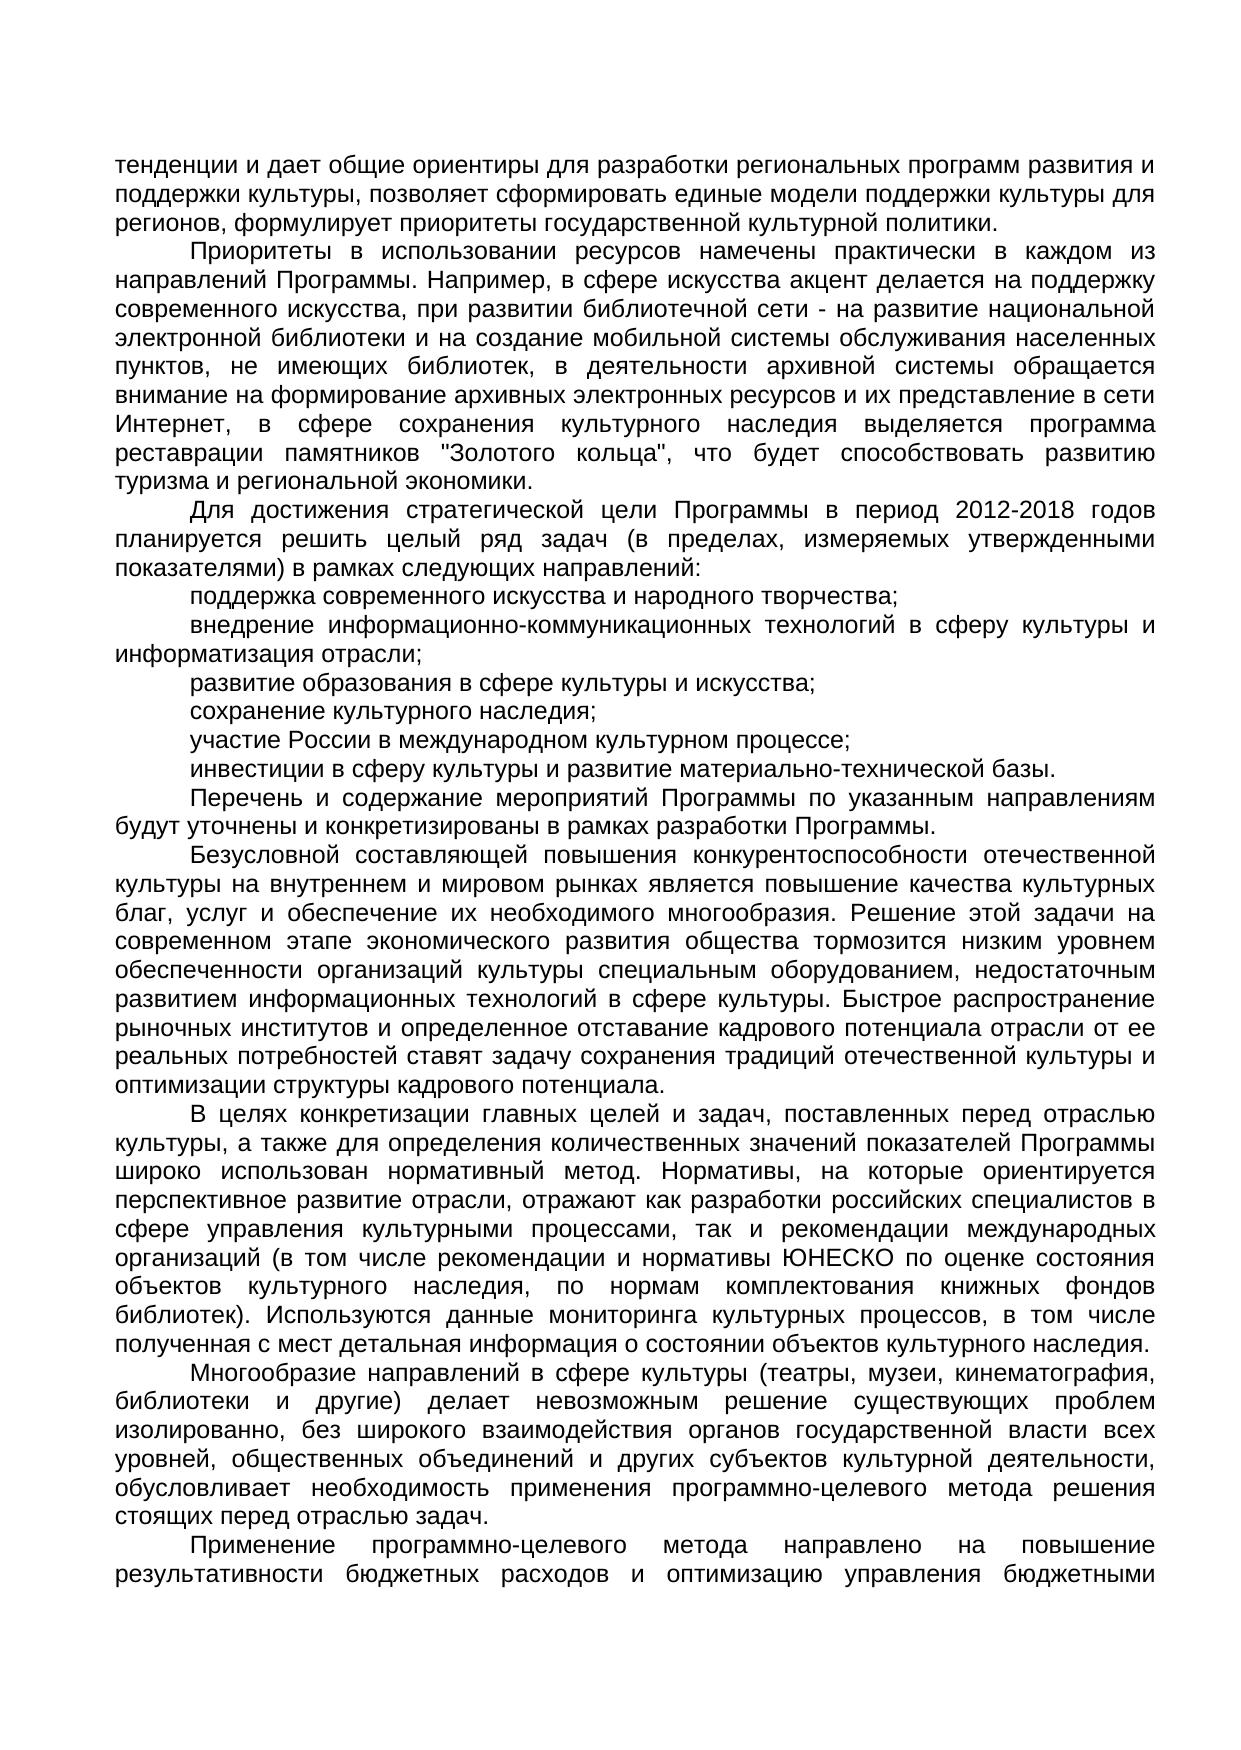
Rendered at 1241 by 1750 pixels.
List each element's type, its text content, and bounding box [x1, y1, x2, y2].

text В целях конкретизации главных целей и задач, поставленных перед отраслью культуры, а также для определения количественных значений показателей Программы широко использован нормативный метод. Нормативы, на которые ориентируется перспективное развитие отрасли, отражают как разработки российских специалистов в сфере управления культурными процессами, так и рекомендации международных организаций (в том числе рекомендации и нормативы ЮНЕСКО по оценке состояния объектов культурного наследия, по нормам комплектования книжных фондов библиотек). Используются данные мониторинга культурных процессов, в том числе полученная с мест детальная информация о состоянии объектов культурного наследия. [114, 1099, 1157, 1357]
text Безусловной составляющей повышения конкурентоспособности отечественной культуры на внутреннем и мировом рынках является повышение качества культурных благ, услуг и обеспечение их необходимого многообразия. Решение этой задачи на современном этапе экономического развития общества тормозится низким уровнем обеспеченности организаций культуры специальным оборудованием, недостаточным развитием информационных технологий в сфере культуры. Быстрое распространение рыночных институтов и определенное отставание кадрового потенциала отрасли от ее реальных потребностей ставят задачу сохранения традиций отечественной культуры и оптимизации структуры кадрового потенциала. [114, 840, 1157, 1099]
text Приоритеты в использовании ресурсов намечены практически в каждом из направлений Программы. Например, в сфере искусства акцент делается на поддержку современного искусства, при развитии библиотечной сети - на развитие национальной электронной библиотеки и на создание мобильной системы обслуживания населенных пунктов, не имеющих библиотек, в деятельности архивной системы обращается внимание на формирование архивных электронных ресурсов и их представление в сети Интернет, в сфере сохранения культурного наследия выделяется программа реставрации памятников "Золотого кольца", что будет способствовать развитию туризма и региональной экономики. [114, 236, 1157, 495]
text Перечень и содержание мероприятий Программы по указанным направлениям будут уточнены и конкретизированы в рамках разработки Программы. [114, 782, 1157, 840]
text инвестиции в сферу культуры и развитие материально-технической базы. [114, 754, 1157, 782]
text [114, 150, 1157, 236]
text развитие образования в сфере культуры и искусства; [114, 667, 1157, 696]
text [114, 1530, 1157, 1587]
text поддержка современного искусства и народного творчества; [114, 581, 1157, 610]
text внедрение информационно-коммуникационных технологий в сферу культуры и информатизация отрасли; [114, 610, 1157, 667]
text сохранение культурного наследия; [114, 696, 1157, 725]
text Многообразие направлений в сфере культуры (театры, музеи, кинематография, библиотеки и другие) делает невозможным решение существующих проблем изолированно, без широкого взаимодействия органов государственной власти всех уровней, общественных объединений и других субъектов культурной деятельности, обусловливает необходимость применения программно-целевого метода решения стоящих перед отраслью задач. [114, 1357, 1157, 1530]
text участие России в международном культурном процессе; [114, 725, 1157, 754]
text Для достижения стратегической цели Программы в период 2012-2018 годов планируется решить целый ряд задач (в пределах, измеряемых утвержденными показателями) в рамках следующих направлений: [114, 495, 1157, 581]
